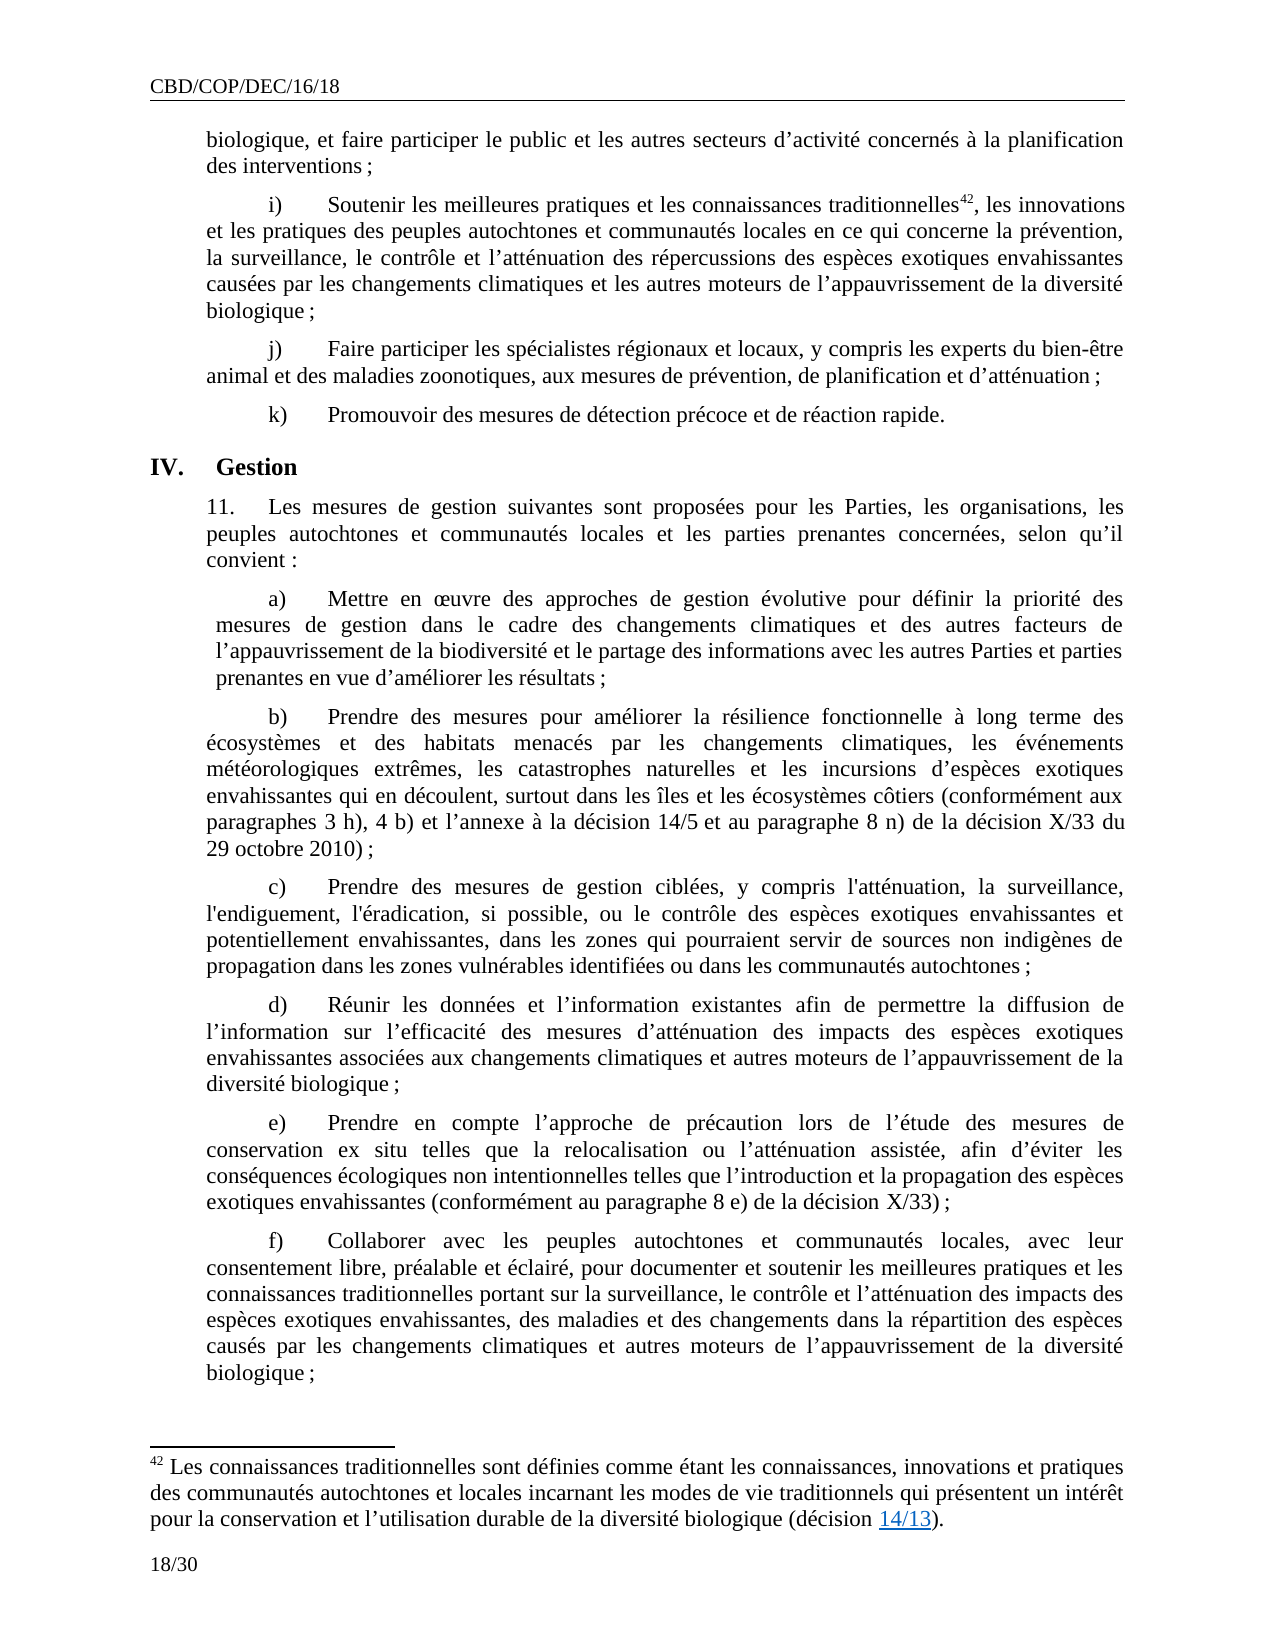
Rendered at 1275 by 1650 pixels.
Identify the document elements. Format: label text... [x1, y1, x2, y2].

text IV. Gestion [150, 452, 1125, 481]
text b) Prendre des mesures pour améliorer la résilience fonctionnelle à long terme des écosystèmes et des habitats menacés par les changements climatiques, les événements météorologiques extrêmes, les catastrophes naturelles et les incursions d’espèces exotiques envahissantes qui en découlent, surtout dans les îles et les écosystèmes côtiers (conformément aux paragraphes 3 h), 4 b) et l’annexe à la décision 14/5 et au paragraphe 8 n) de la décision X/33 du 29 octobre 2010) ; [206, 703, 1125, 861]
text k) Promouvoir des mesures de détection précoce et de réaction rapide. [206, 401, 1125, 427]
text i) Soutenir les meilleures pratiques et les connaissances traditionnelles, les innovations et les pratiques des peuples autochtones et communautés locales en ce qui concerne la prévention, la surveillance, le contrôle et l’atténuation des répercussions des espèces exotiques envahissantes causées par les changements climatiques et les autres moteurs de l’appauvrissement de la diversité biologique ; [206, 191, 1125, 323]
text 11. Les mesures de gestion suivantes sont proposées pour les Parties, les organisations, les peuples autochtones et communautés locales et les parties prenantes concernées, selon qu’il convient : [206, 493, 1125, 572]
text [206, 126, 1125, 179]
text e) Prendre en compte l’approche de précaution lors de l’étude des mesures de conservation ex situ telles que la relocalisation ou l’atténuation assistée, afin d’éviter les conséquences écologiques non intentionnelles telles que l’introduction et la propagation des espèces exotiques envahissantes (conformément au paragraphe 8 e) de la décision X/33) ; [206, 1109, 1125, 1215]
text c) Prendre des mesures de gestion ciblées, y compris l'atténuation, la surveillance, l'endiguement, l'éradication, si possible, ou le contrôle des espèces exotiques envahissantes et potentiellement envahissantes, dans les zones qui pourraient servir de sources non indigènes de propagation dans les zones vulnérables identifiées ou dans les communautés autochtones ; [206, 873, 1125, 979]
text d) Réunir les données et l’information existantes afin de permettre la diffusion de l’information sur l’efficacité des mesures d’atténuation des impacts des espèces exotiques envahissantes associées aux changements climatiques et autres moteurs de l’appauvrissement de la diversité biologique ; [206, 991, 1125, 1097]
text a) Mettre en œuvre des approches de gestion évolutive pour définir la priorité des mesures de gestion dans le cadre des changements climatiques et des autres facteurs de l’appauvrissement de la biodiversité et le partage des informations avec les autres Parties et parties prenantes en vue d’améliorer les résultats ; [216, 585, 1125, 690]
text j) Faire participer les spécialistes régionaux et locaux, y compris les experts du bien-être animal et des maladies zoonotiques, aux mesures de prévention, de planification et d’atténuation ; [206, 336, 1125, 388]
text f) Collaborer avec les peuples autochtones et communautés locales, avec leur consentement libre, préalable et éclairé, pour documenter et soutenir les meilleures pratiques et les connaissances traditionnelles portant sur la surveillance, le contrôle et l’atténuation des impacts des espèces exotiques envahissantes, des maladies et des changements dans la répartition des espèces causés par les changements climatiques et autres moteurs de l’appauvrissement de la diversité biologique ; [206, 1227, 1125, 1385]
